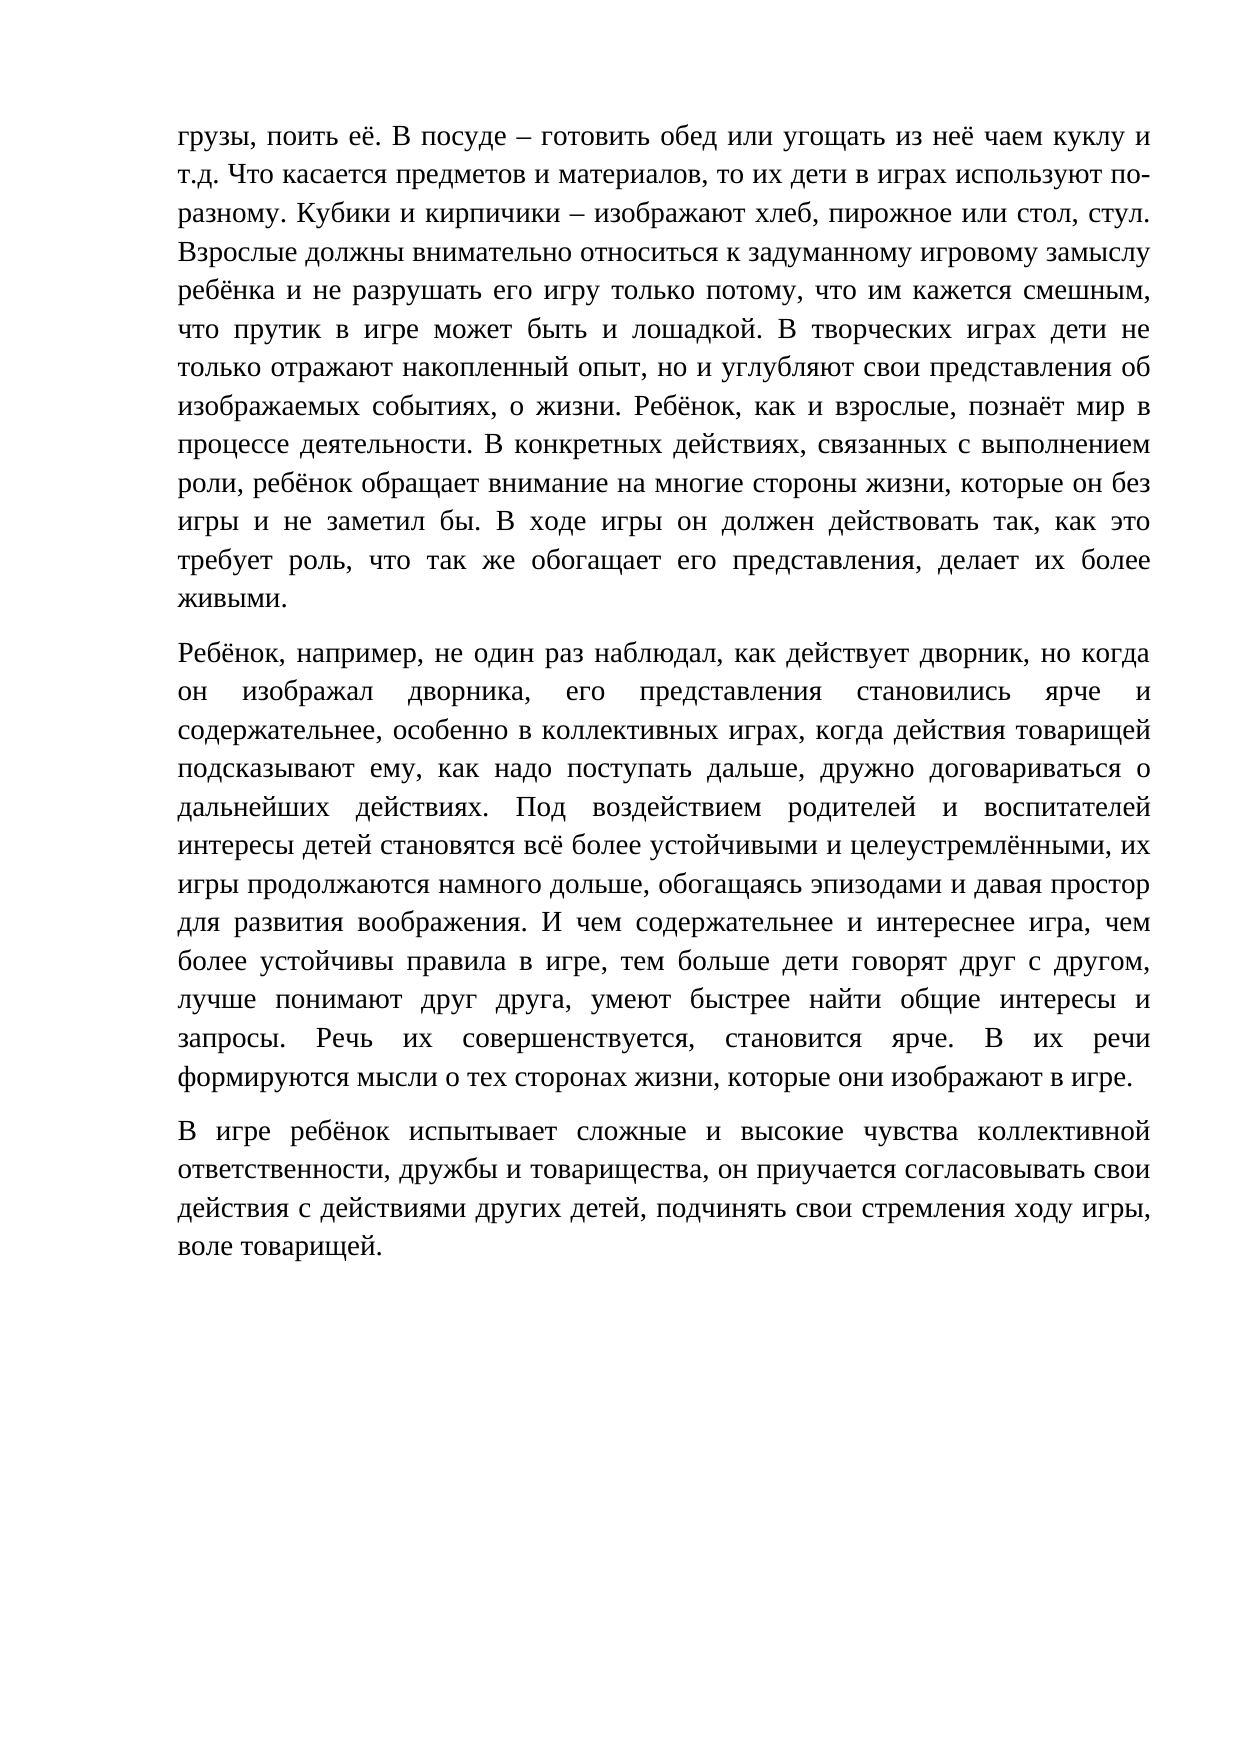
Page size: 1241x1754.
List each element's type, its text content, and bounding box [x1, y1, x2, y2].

text В игре ребёнок испытывает сложные и высокие чувства коллективной ответственности, дружбы и товарищества, он приучается согласовывать свои действия с действиями других детей, подчинять свои стремления ходу игры, воле товарищей. [177, 1113, 1152, 1262]
text Ребёнок, например, не один раз наблюдал, как действует дворник, но когда он изображал дворника, его представления становились ярче и содержательнее, особенно в коллективных играх, когда действия товарищей подсказывают ему, как надо поступать дальше, дружно договариваться о дальнейших действиях. Под воздействием родителей и воспитателей интересы детей становятся всё более устойчивыми и целеустремлёнными, их игры продолжаются намного дольше, обогащаясь эпизодами и давая простор для развития воображения. И чем содержательнее и интереснее игра, чем более устойчивы правила в игре, тем больше дети говорят друг с другом, лучше понимают друг друга, умеют быстрее найти общие интересы и запросы. Речь их совершенствуется, становится ярче. В их речи формируются мысли о тех сторонах жизни, которые они изображают в игре. [177, 635, 1152, 1092]
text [177, 118, 1152, 614]
